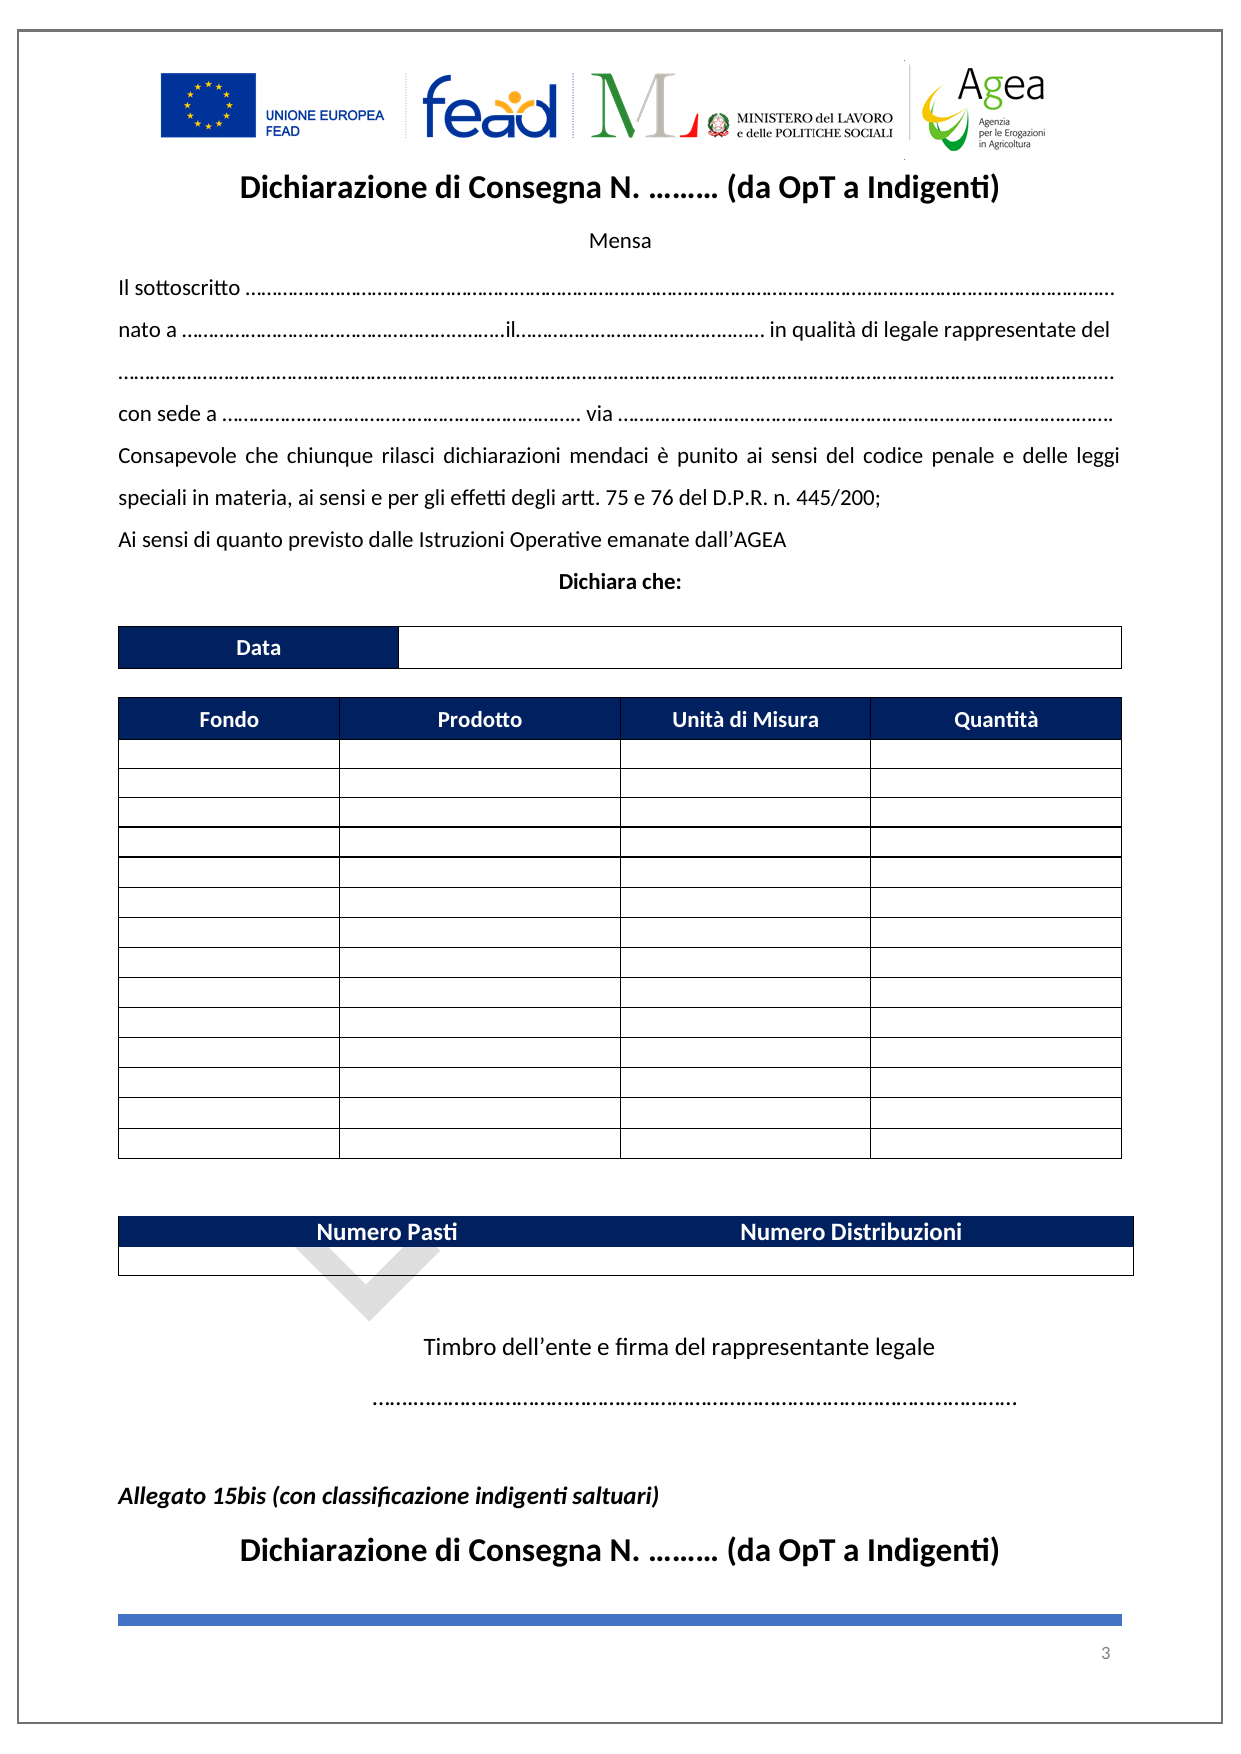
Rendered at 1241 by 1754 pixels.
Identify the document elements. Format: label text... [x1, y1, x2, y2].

table_cell [340, 918, 620, 947]
table_cell [119, 948, 339, 977]
table_cell [340, 1008, 620, 1037]
text Il sottoscritto ………………………………………………………………………………………………………………………………………………… nato a ……………………………………………..……..il…………………………………..…… in qualità di legale rappresentate del [118, 273, 1122, 343]
table_cell [621, 1068, 870, 1097]
table_cell [340, 978, 620, 1007]
table_header Fondo [119, 698, 339, 739]
table_cell [621, 1038, 870, 1067]
text Dichiara che: [118, 567, 1122, 595]
table_cell [621, 1129, 870, 1157]
table_cell [871, 1098, 1121, 1127]
table_cell [871, 1038, 1121, 1067]
text Timbro dell’ente e firma del rappresentante legale [118, 1331, 1122, 1362]
table_cell [871, 798, 1121, 826]
table_cell [340, 1038, 620, 1067]
table_cell [621, 798, 870, 826]
table_cell [119, 740, 339, 768]
table_header Quantità [871, 698, 1121, 739]
table_cell [871, 1008, 1121, 1037]
table_header Data [119, 627, 398, 668]
table_cell [621, 948, 870, 977]
table_cell [119, 1038, 339, 1067]
table_cell [871, 978, 1121, 1007]
text Ai sensi di quanto previsto dalle Istruzioni Operative emanate dall’AGEA [118, 525, 1122, 553]
table_cell [340, 828, 620, 856]
table_cell [871, 918, 1121, 947]
table_cell [871, 740, 1121, 768]
text Mensa [118, 227, 1122, 254]
table_header Unità di Misura [621, 698, 870, 739]
table_cell [871, 828, 1121, 856]
table_cell [119, 769, 339, 797]
table_cell [621, 978, 870, 1007]
text Allegato 15bis (con classificazione indigenti saltuari) [118, 1480, 1122, 1510]
table_cell [119, 1098, 339, 1127]
table_cell [340, 1129, 620, 1157]
text …….…………………………………………………………………………………………… [118, 1381, 1122, 1411]
table_cell [621, 828, 870, 856]
table_cell [119, 1008, 339, 1037]
picture [135, 32, 1085, 148]
table_cell [621, 918, 870, 947]
table_cell [871, 888, 1121, 917]
table_cell [340, 1068, 620, 1097]
table_header [399, 627, 1121, 668]
table_cell [119, 828, 339, 856]
table_cell [119, 888, 339, 917]
table_cell [119, 1129, 339, 1157]
table_cell [340, 888, 620, 917]
table_cell [871, 858, 1121, 887]
table_cell [621, 740, 870, 768]
table_cell [340, 858, 620, 887]
table_cell [621, 1098, 870, 1127]
table_cell [621, 888, 870, 917]
table_cell [621, 769, 870, 797]
text Dichiarazione di Consegna N. ……… (da OpT a Indigenti) [118, 1529, 1122, 1570]
table_cell [119, 1068, 339, 1097]
table_cell [119, 858, 339, 887]
table_cell [871, 769, 1121, 797]
table_cell [340, 1098, 620, 1127]
table_cell [119, 918, 339, 947]
table_header Prodotto [340, 698, 620, 739]
table_cell [340, 948, 620, 977]
table_cell [119, 798, 339, 826]
table_cell [621, 858, 870, 887]
table_cell [119, 978, 339, 1007]
table_cell [340, 798, 620, 826]
text ……………………………………………………………………………………………………………………………………………………………………... con sede a ………………………………………………………….. via …………………………………………………………………………………. [118, 357, 1122, 427]
text Consapevole che chiunque rilasci dichiarazioni mendaci è punito ai sensi del codice penale e delle leggi speciali in materia, ai sensi e per gli effetti degli artt. 75 e 76 del D.P.R. n. 445/200; [118, 441, 1122, 511]
table_cell [119, 1247, 1133, 1275]
table_cell [871, 1129, 1121, 1157]
table_cell [871, 948, 1121, 977]
table_cell [340, 769, 620, 797]
table_cell [871, 1068, 1121, 1097]
table_header Numero Pasti Numero Distribuzioni [119, 1216, 1133, 1247]
table_cell [621, 1008, 870, 1037]
text Dichiarazione di Consegna N. ……… (da OpT a Indigenti) [118, 148, 1122, 207]
table_cell [340, 740, 620, 768]
